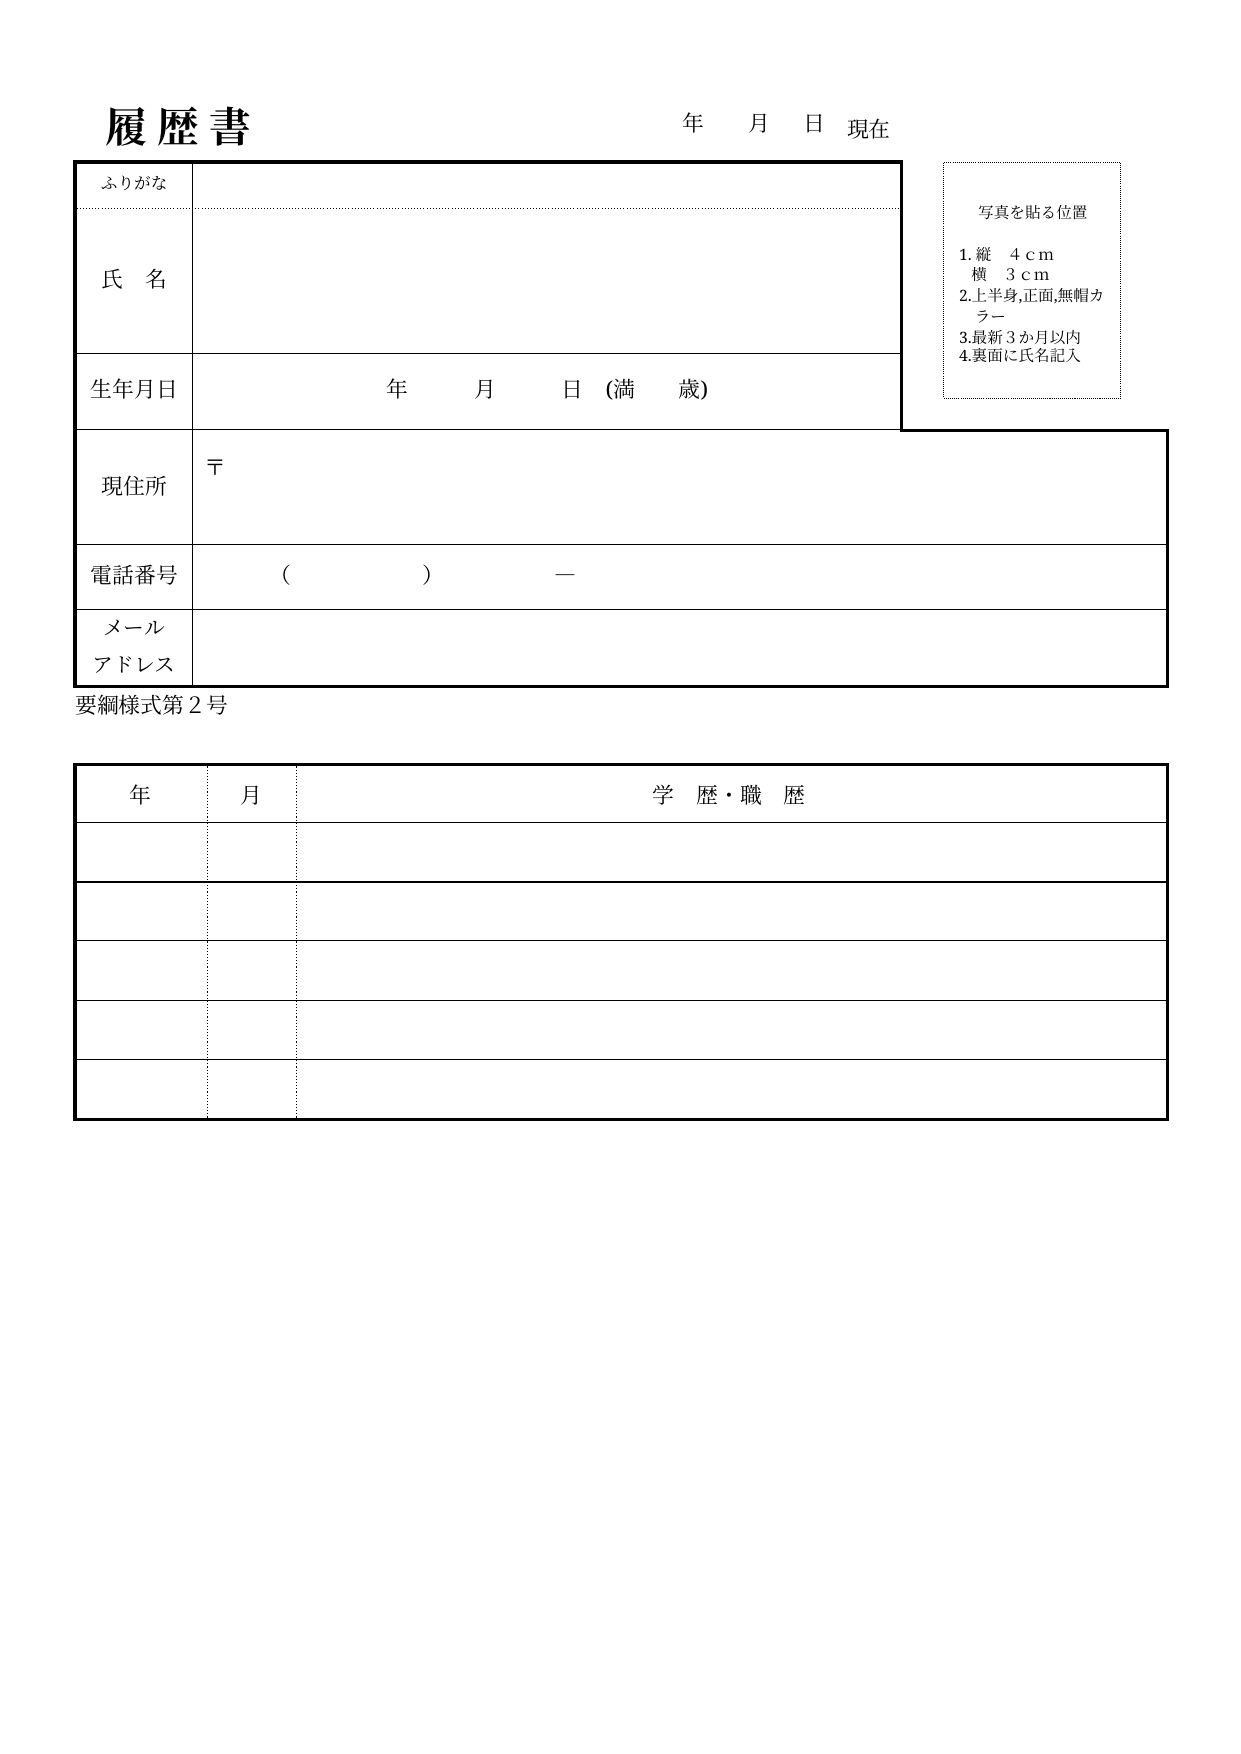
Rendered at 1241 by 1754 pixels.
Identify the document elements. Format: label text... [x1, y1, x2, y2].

table_cell [208, 941, 297, 999]
table_cell 生年月日 [77, 354, 192, 428]
table_cell （ ） ― [193, 545, 1166, 609]
table_cell 電話番号 [77, 545, 192, 609]
table_cell [208, 1060, 297, 1118]
table_cell ふりがな [77, 164, 192, 208]
table_cell [208, 883, 297, 940]
table_cell [77, 823, 207, 881]
table_header 月 [208, 766, 297, 822]
table_cell [297, 883, 1166, 940]
table_cell 氏 名 [77, 208, 192, 353]
table_cell [77, 941, 207, 999]
table_cell [193, 208, 900, 353]
table_cell 現住所 [77, 430, 192, 544]
table_cell 〒 [193, 430, 1166, 544]
table_cell 年 月 日 (満 歳) [193, 354, 900, 428]
table_cell [77, 883, 207, 940]
table_header 学 歴・職 歴 [297, 766, 1166, 822]
table_cell [903, 353, 1168, 428]
table_cell [193, 610, 1166, 685]
table_cell [208, 1001, 297, 1058]
table_cell [297, 1060, 1166, 1118]
table_cell [297, 1001, 1166, 1058]
table_cell [208, 823, 297, 881]
table_cell [77, 1060, 207, 1118]
table_header 年 月 日 現在 [282, 90, 902, 160]
table_cell [77, 1001, 207, 1058]
table_cell [193, 164, 900, 208]
text 要綱様式第２号 [75, 688, 1165, 726]
table_header 年 [77, 766, 207, 822]
table_cell メール アドレス [77, 610, 192, 685]
table_cell [297, 941, 1166, 999]
table_header 履 歴 書 [75, 90, 282, 160]
table_cell [297, 823, 1166, 881]
